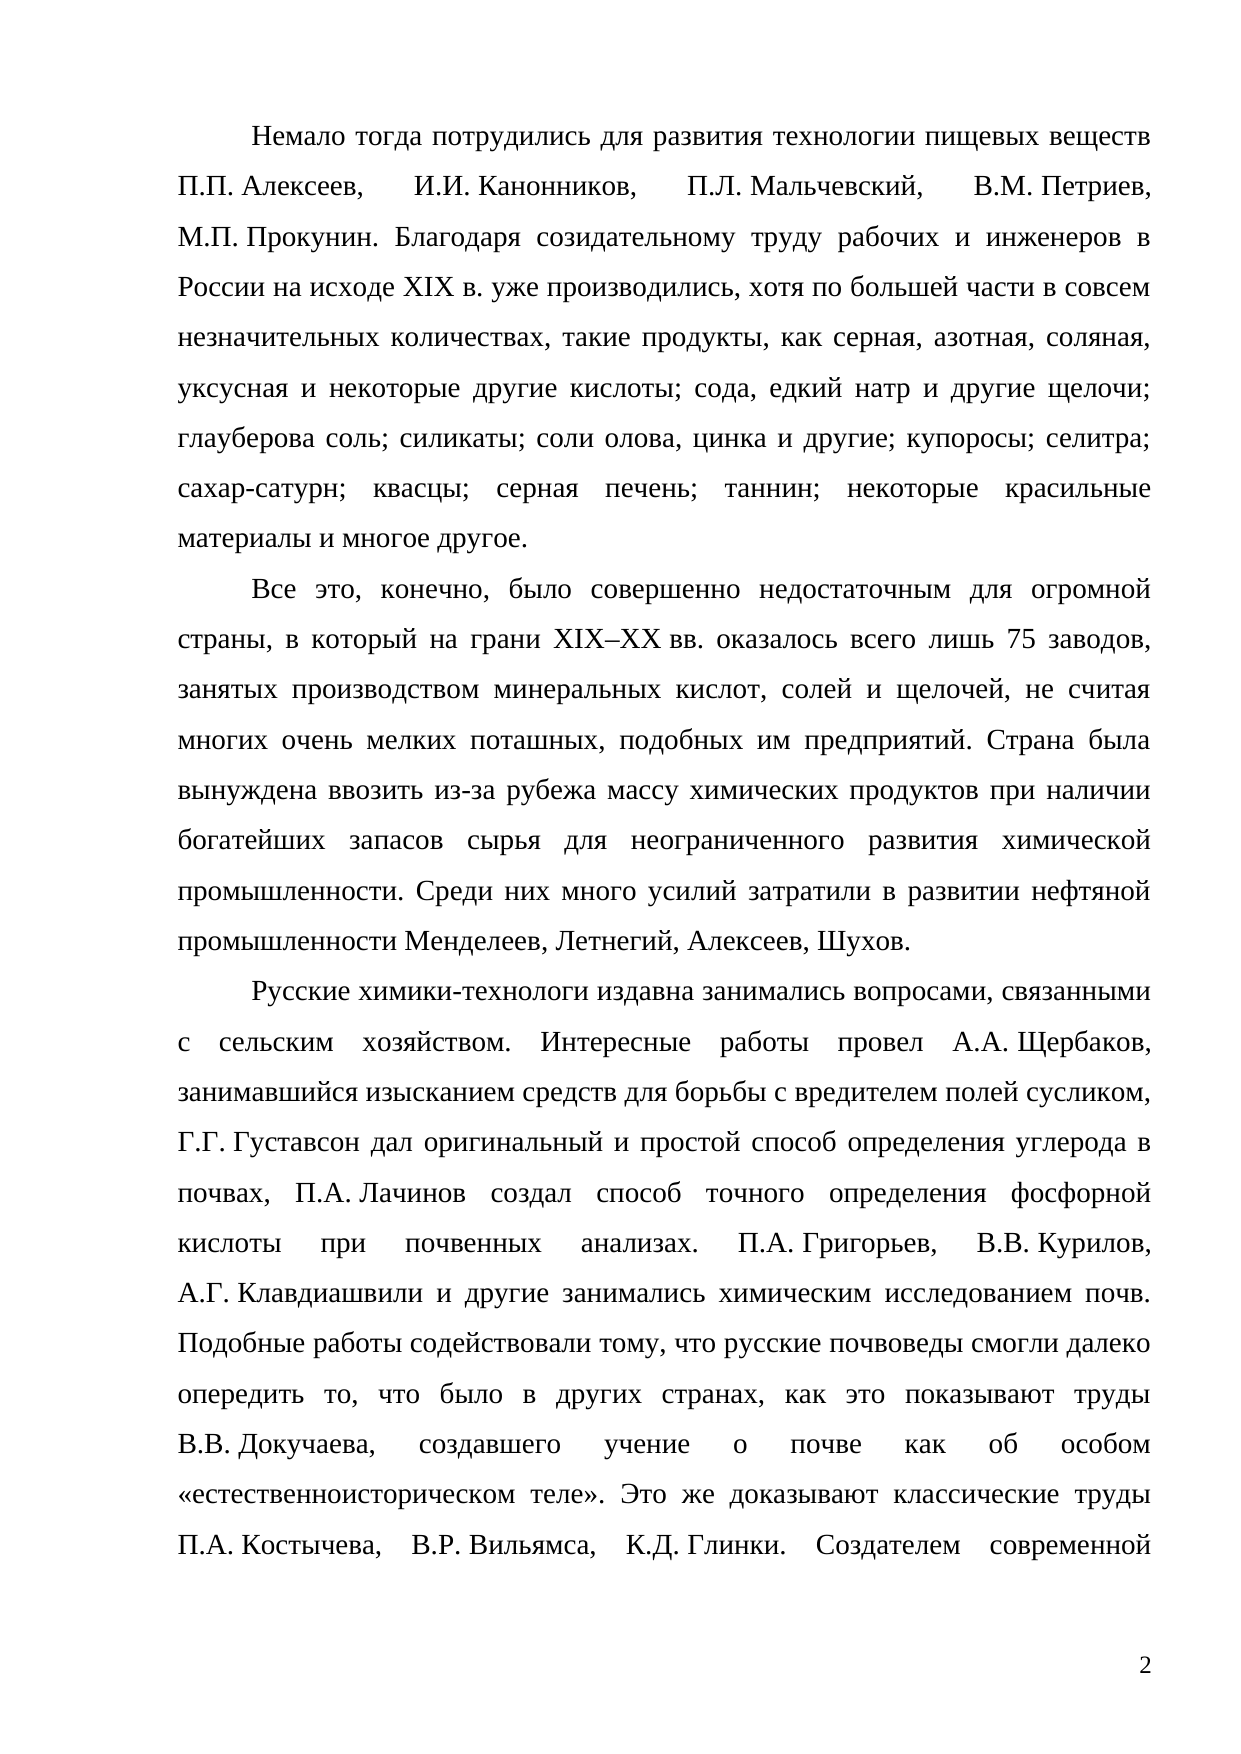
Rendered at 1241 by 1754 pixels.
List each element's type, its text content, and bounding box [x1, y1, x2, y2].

text Немало тогда потрудились для развития технологии пищевых веществ П.П. Алексеев, И.И. Канонников, П.Л. Мальчевский, В.М. Петриев, М.П. Прокунин. Благодаря созидательному труду рабочих и инженеров в России на исходе XIX в. уже производились, хотя по большей части в совсем незначительных количествах, такие продукты, как серная, азотная, соляная, уксусная и некоторые другие кислоты; сода, едкий натр и другие щелочи; глауберова соль; силикаты; соли олова, цинка и другие; купоросы; селитра; сахар-сатурн; квасцы; серная печень; таннин; некоторые красильные материалы и многое другое. [177, 118, 1152, 554]
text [177, 973, 1152, 1560]
text Все это, конечно, было совершенно недостаточным для огромной страны, в который на грани XIX–XX вв. оказалось всего лишь 75 заводов, занятых производством минеральных кислот, солей и щелочей, не считая многих очень мелких поташных, подобных им предприятий. Страна была вынуждена ввозить из-за рубежа массу химических продуктов при наличии богатейших запасов сырья для неограниченного развития химической промышленности. Среди них много усилий затратили в развитии нефтяной промышленности Менделеев, Летнегий, Алексеев, Шухов. [177, 571, 1152, 957]
